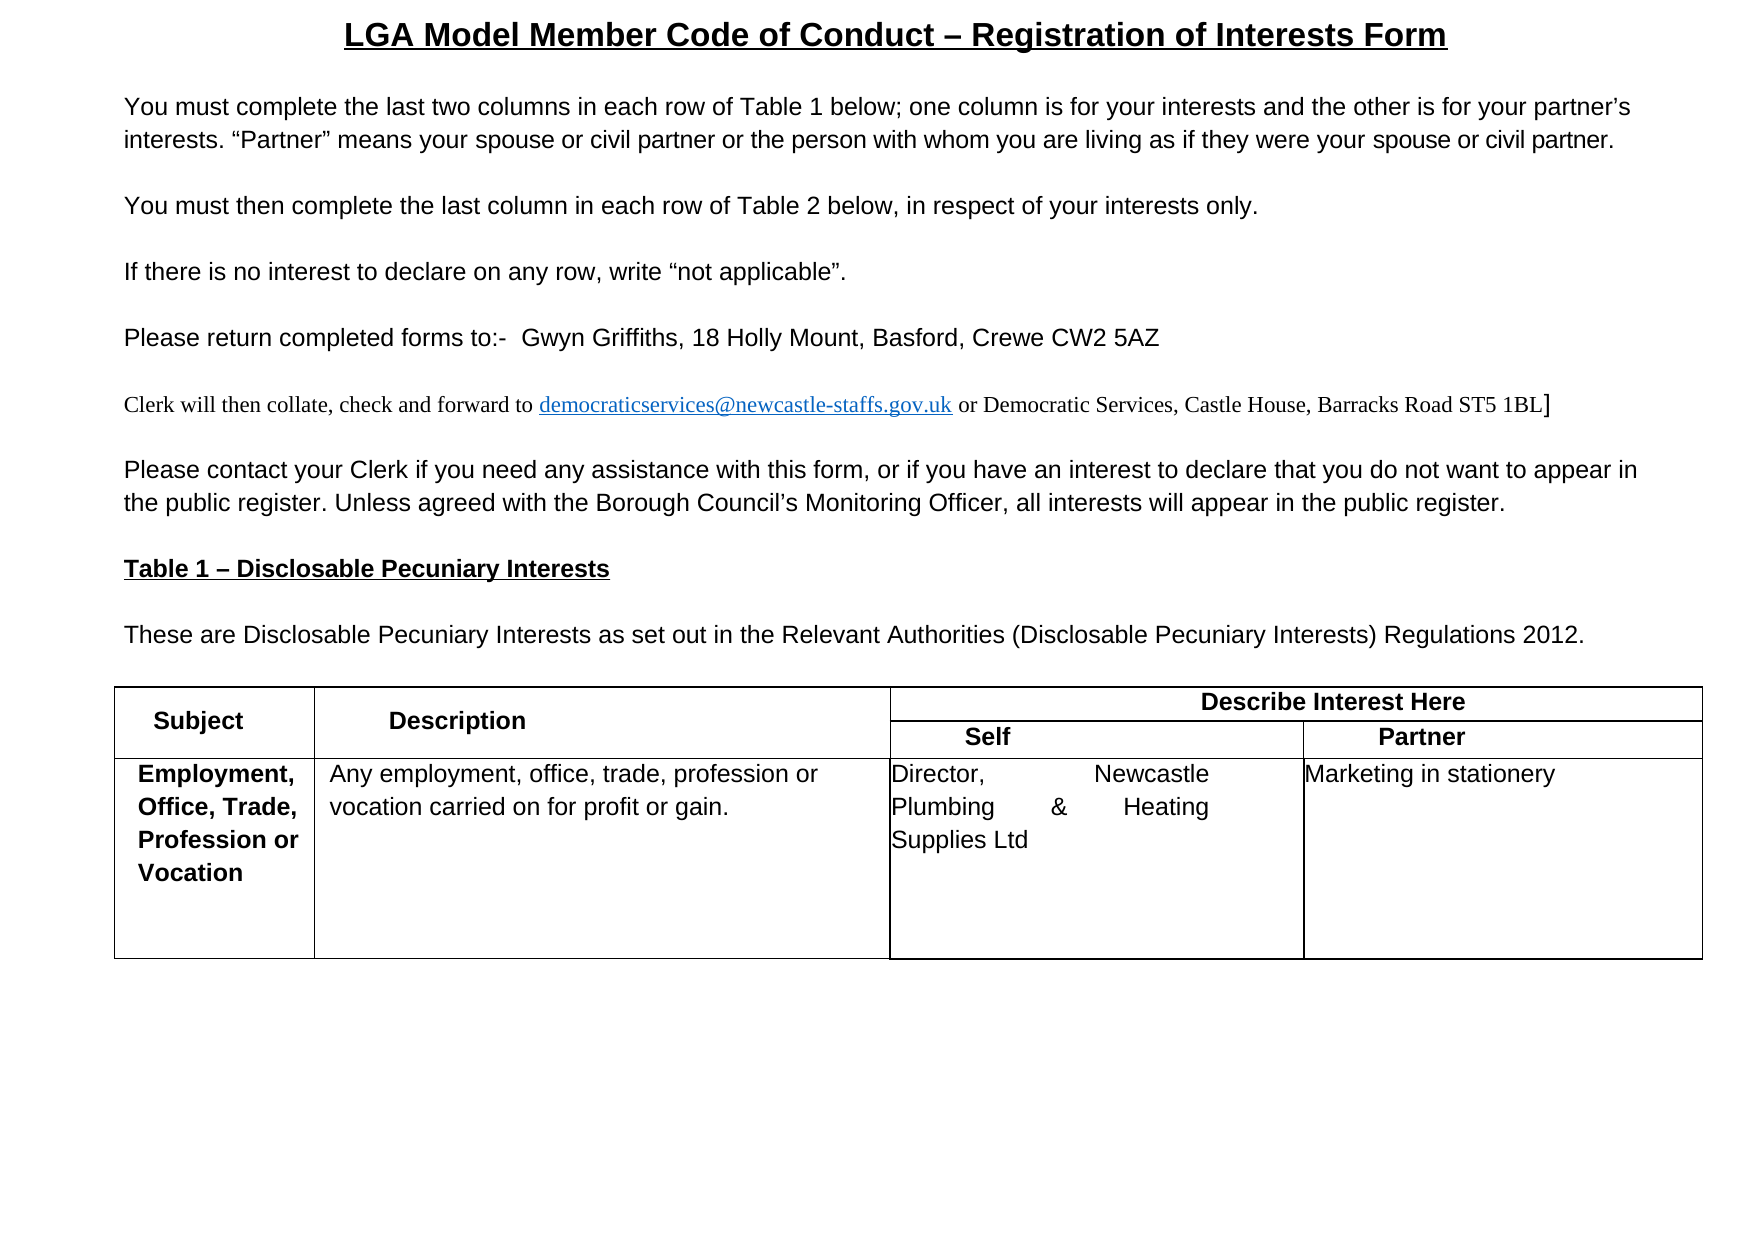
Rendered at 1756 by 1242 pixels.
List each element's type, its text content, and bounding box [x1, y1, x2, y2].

text Clerk will then collate, check and forward to democraticservices@newcastle-staffs.gov.uk or Democratic Services, Castle House, Barracks Road ST5 1BL] [123, 389, 1668, 418]
text You must then complete the last column in each row of Table 2 below, in respect of your interests only. [123, 191, 1668, 220]
table_cell Any employment, office, trade, profession or vocation carried on for profit or gain. [315, 759, 889, 958]
text LGA Model Member Code of Conduct – Registration of Interests Form [123, 15, 1668, 53]
table_cell Employment, Office, Trade, Profession or Vocation [115, 759, 314, 958]
table_header Describe Interest Here [891, 688, 1702, 720]
table_cell Partner [1304, 722, 1702, 758]
table_header Description [315, 688, 890, 758]
table_header Subject [115, 688, 314, 758]
table_cell Self [891, 722, 1303, 758]
text Table 1 – Disclosable Pecuniary Interests [123, 554, 1668, 583]
text Please return completed forms to:- Gwyn Griffiths, 18 Holly Mount, Basford, Crewe CW2 5AZ [123, 323, 1668, 352]
table_cell Marketing in stationery [1305, 759, 1702, 958]
text Please contact your Clerk if you need any assistance with this form, or if you have an interest to declare that you do not want to appear in the public register. Unless agreed with the Borough Council’s Monitoring Officer, all interests will appear in the public register. [123, 455, 1668, 517]
text You must complete the last two columns in each row of Table 1 below; one column is for your interests and the other is for your partner’s interests. “Partner” means your spouse or civil partner or the person with whom you are living as if they were your spouse or civil partner. [123, 92, 1668, 154]
text If there is no interest to declare on any row, write “not applicable”. [123, 257, 1668, 286]
text These are Disclosable Pecuniary Interests as set out in the Relevant Authorities (Disclosable Pecuniary Interests) Regulations 2012. [123, 620, 1593, 649]
table_cell Director, Newcastle Plumbing & Heating Supplies Ltd [891, 759, 1303, 958]
